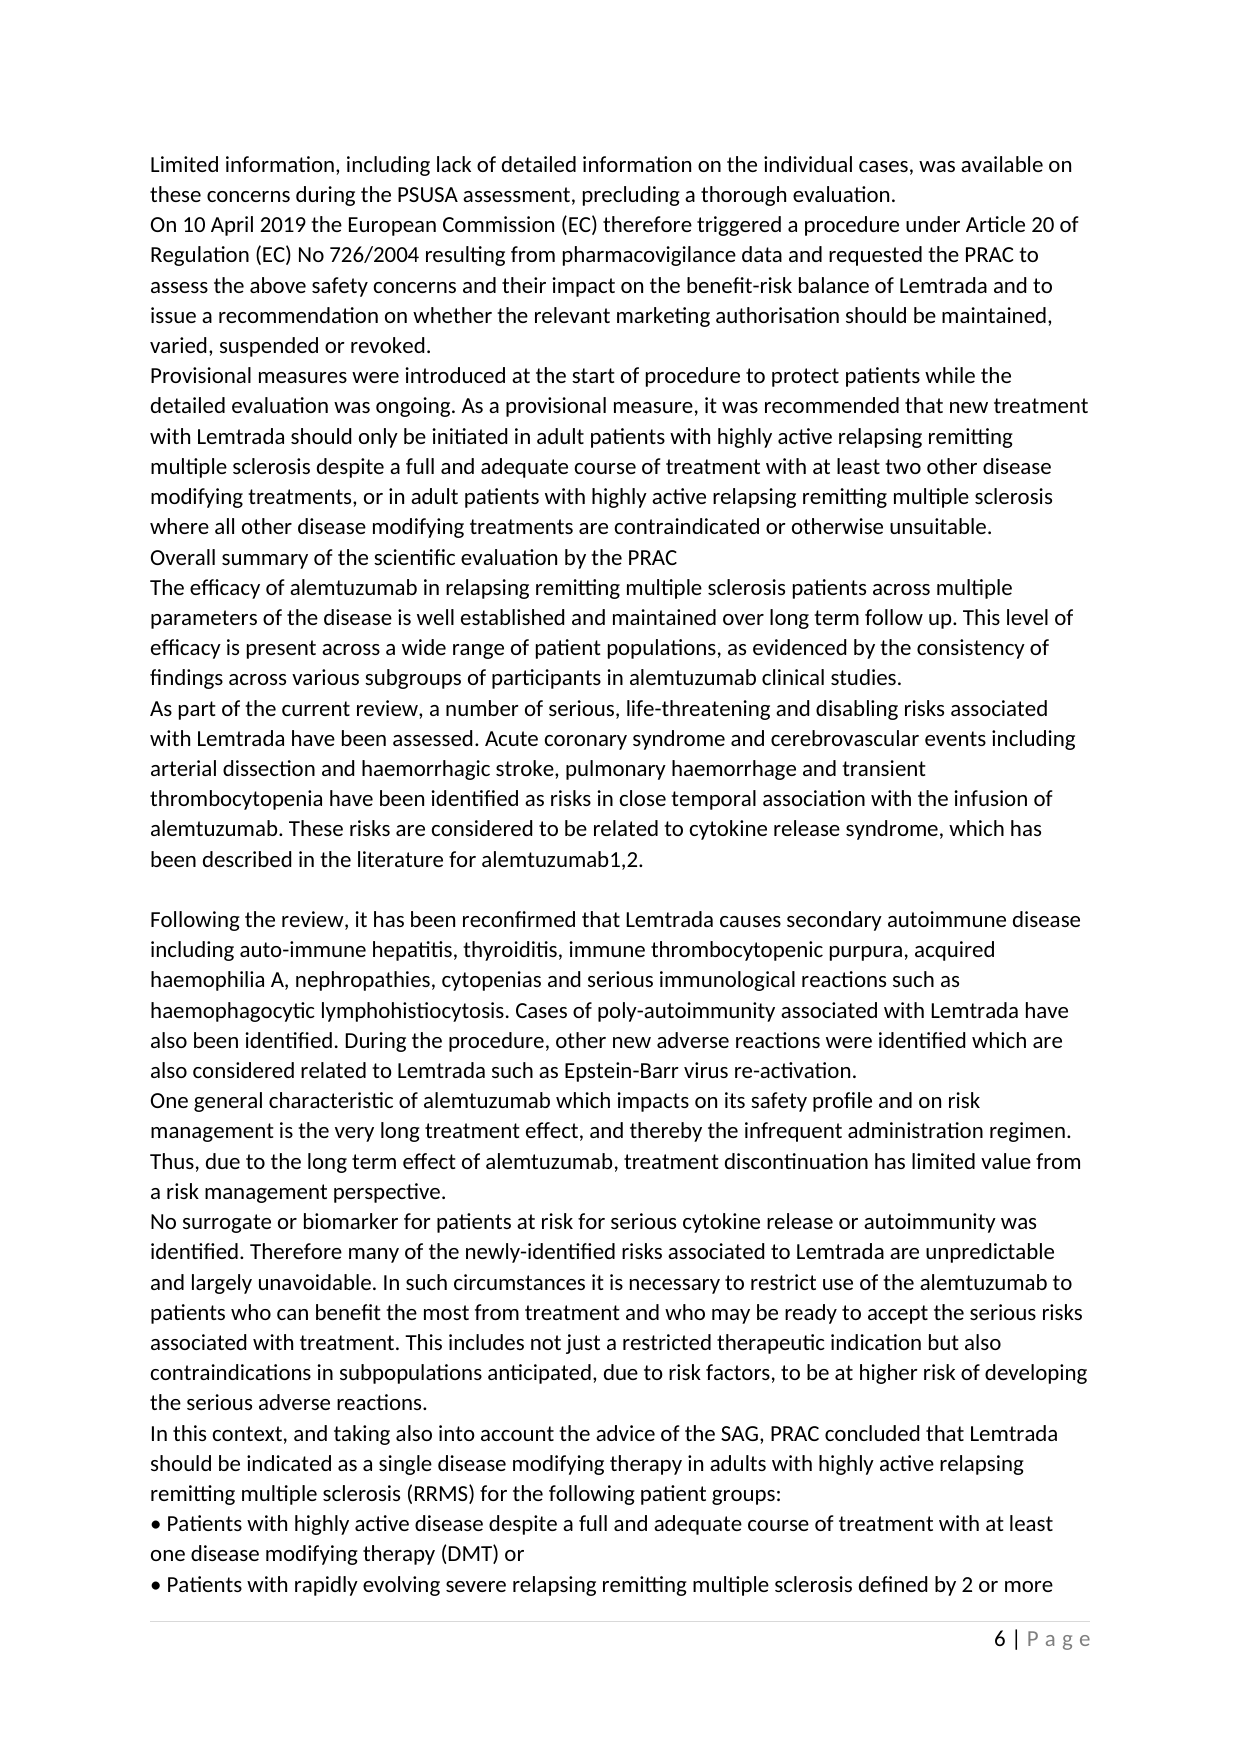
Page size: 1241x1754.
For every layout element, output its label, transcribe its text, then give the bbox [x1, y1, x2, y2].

text remitting multiple sclerosis (RRMS) for the following patient groups: [150, 1479, 1090, 1507]
text parameters of the disease is well established and maintained over long term follow up. This level of [150, 603, 1090, 631]
text the serious adverse reactions. [150, 1388, 1090, 1417]
text efficacy is present across a wide range of patient populations, as evidenced by the consistency of [150, 633, 1090, 661]
text associated with treatment. This includes not just a restricted therapeutic indication but also [150, 1328, 1090, 1356]
text including auto-immune hepatitis, thyroiditis, immune thrombocytopenic purpura, acquired haemophilia A, nephropathies, cytopenias and serious immunological reactions such as haemophagocytic lymphohistiocytosis. Cases of poly-autoimmunity associated with Lemtrada have also been identified. During the procedure, other new adverse reactions were identified which are also considered related to Lemtrada such as Epstein-Barr virus re-activation. [150, 935, 1090, 1084]
text findings across various subgroups of participants in alemtuzumab clinical studies. [150, 663, 1090, 692]
text On 10 April 2019 the European Commission (EC) therefore triggered a procedure under Article 20 of [150, 210, 1090, 238]
text one disease modifying therapy (DMT) or [150, 1539, 1090, 1568]
text Provisional measures were introduced at the start of procedure to protect patients while the detailed evaluation was ongoing. As a provisional measure, it was recommended that new treatment with Lemtrada should only be initiated in adult patients with highly active relapsing remitting multiple sclerosis despite a full and adequate course of treatment with at least two other disease modifying treatments, or in adult patients with highly active relapsing remitting multiple sclerosis where all other disease modifying treatments are contraindicated or otherwise unsuitable. [150, 361, 1090, 541]
text these concerns during the PSUSA assessment, precluding a thorough evaluation. [150, 180, 1090, 208]
text In this context, and taking also into account the advice of the SAG, PRAC concluded that Lemtrada [150, 1419, 1090, 1447]
text Overall summary of the scientific evaluation by the PRAC [150, 543, 1090, 571]
text • Patients with rapidly evolving severe relapsing remitting multiple sclerosis defined by 2 or more [150, 1570, 1090, 1598]
text patients who can benefit the most from treatment and who may be ready to accept the serious risks [150, 1298, 1090, 1326]
text Limited information, including lack of detailed information on the individual cases, was available on [150, 150, 1090, 178]
text Regulation (EC) No 726/2004 resulting from pharmacovigilance data and requested the PRAC to assess the above safety concerns and their impact on the benefit-risk balance of Lemtrada and to issue a recommendation on whether the relevant marketing authorisation should be maintained, varied, suspended or revoked. [150, 241, 1090, 359]
text identified. Therefore many of the newly-identified risks associated to Lemtrada are unpredictable and largely unavoidable. In such circumstances it is necessary to restrict use of the alemtuzumab to [150, 1237, 1090, 1296]
text The efficacy of alemtuzumab in relapsing remitting multiple sclerosis patients across multiple [150, 573, 1090, 601]
text No surrogate or biomarker for patients at risk for serious cytokine release or autoimmunity was [150, 1207, 1090, 1235]
text One general characteristic of alemtuzumab which impacts on its safety profile and on risk management is the very long treatment effect, and thereby the infrequent administration regimen. Thus, due to the long term effect of alemtuzumab, treatment discontinuation has limited value from a risk management perspective. [150, 1086, 1090, 1205]
text Following the review, it has been reconfirmed that Lemtrada causes secondary autoimmune disease [150, 905, 1090, 933]
text As part of the current review, a number of serious, life-threatening and disabling risks associated with Lemtrada have been assessed. Acute coronary syndrome and cerebrovascular events including arterial dissection and haemorrhagic stroke, pulmonary haemorrhage and transient thrombocytopenia have been identified as risks in close temporal association with the infusion of alemtuzumab. These risks are considered to be related to cytokine release syndrome, which has been described in the literature for alemtuzumab1,2. [150, 694, 1090, 873]
text contraindications in subpopulations anticipated, due to risk factors, to be at higher risk of developing [150, 1358, 1090, 1386]
text should be indicated as a single disease modifying therapy in adults with highly active relapsing [150, 1449, 1090, 1477]
text • Patients with highly active disease despite a full and adequate course of treatment with at least [150, 1509, 1090, 1537]
